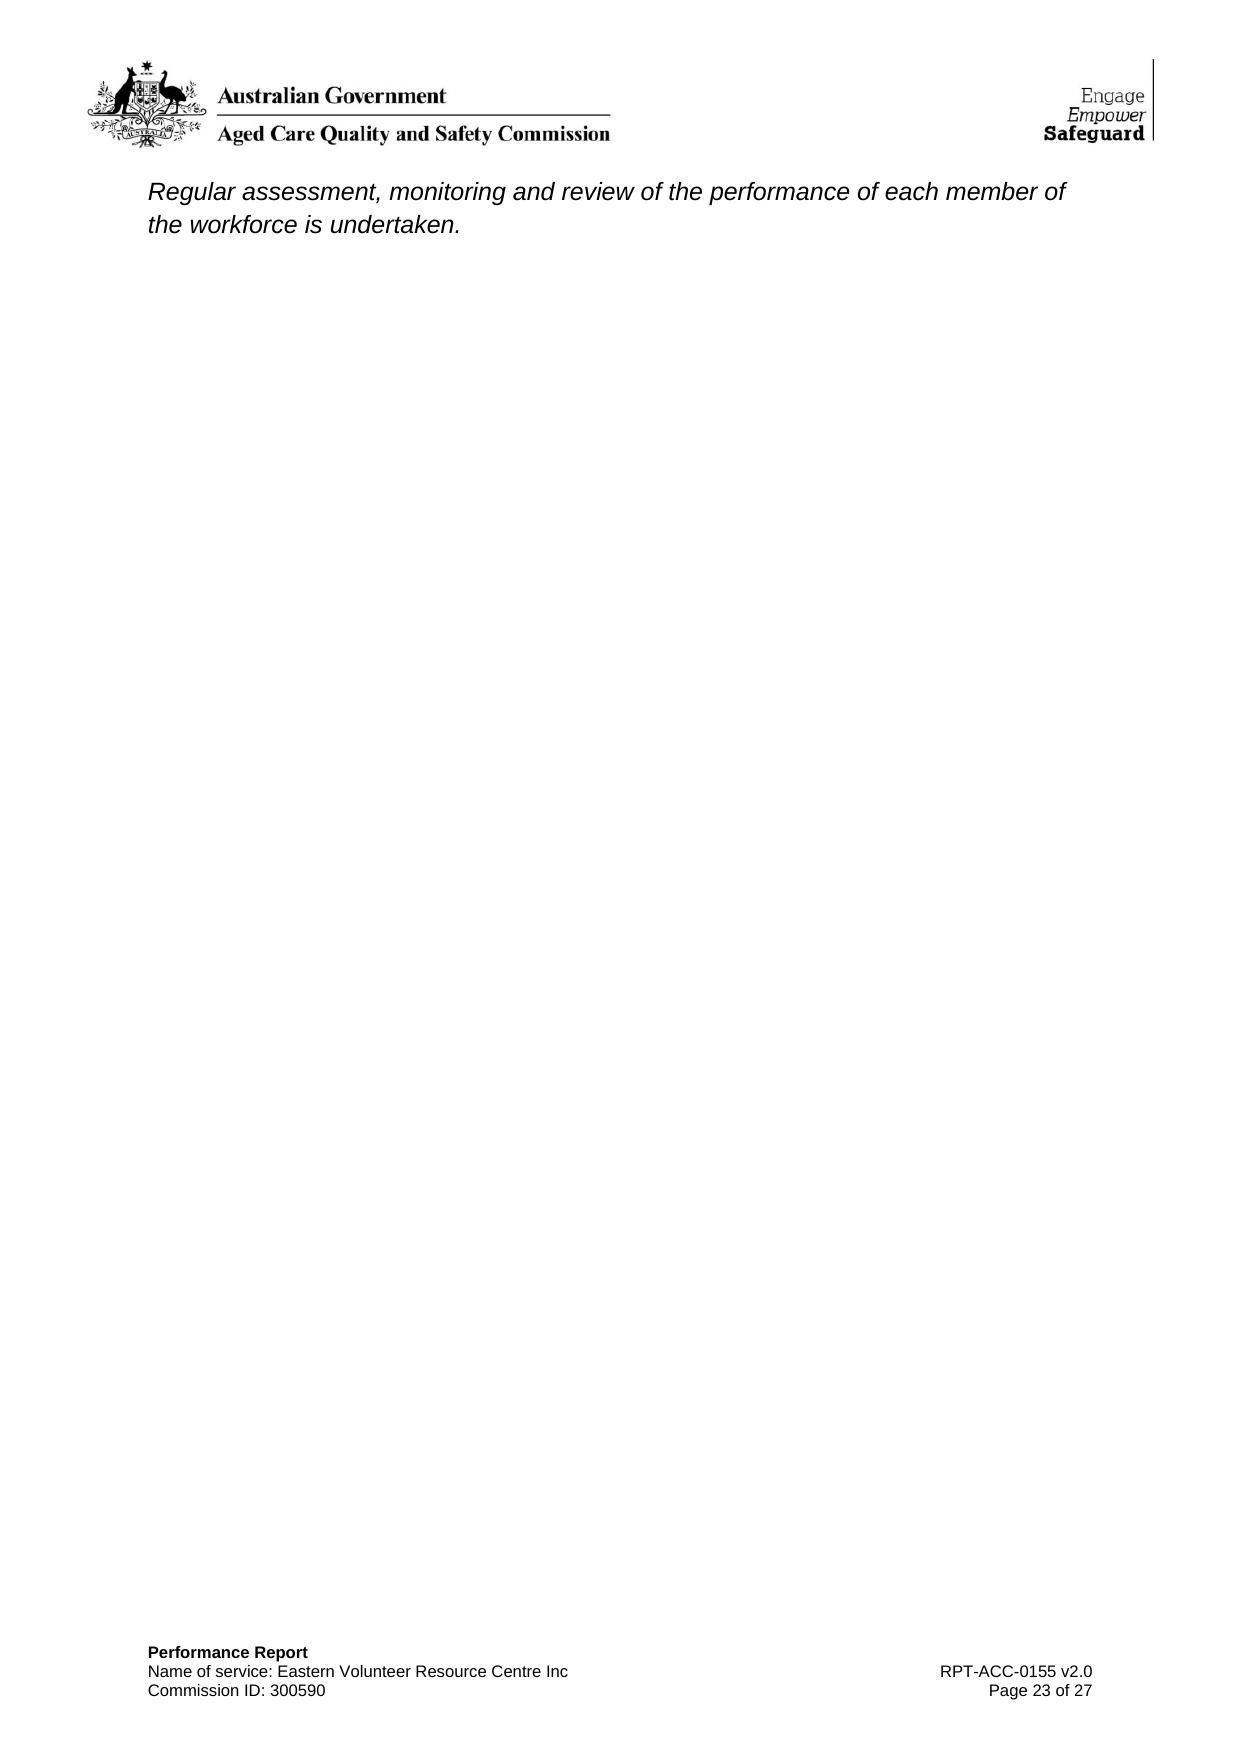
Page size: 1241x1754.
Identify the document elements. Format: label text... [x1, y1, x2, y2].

text Regular assessment, monitoring and review of the performance of each member of the workforce is undertaken. [148, 177, 1092, 239]
picture [1, 0, 1241, 169]
